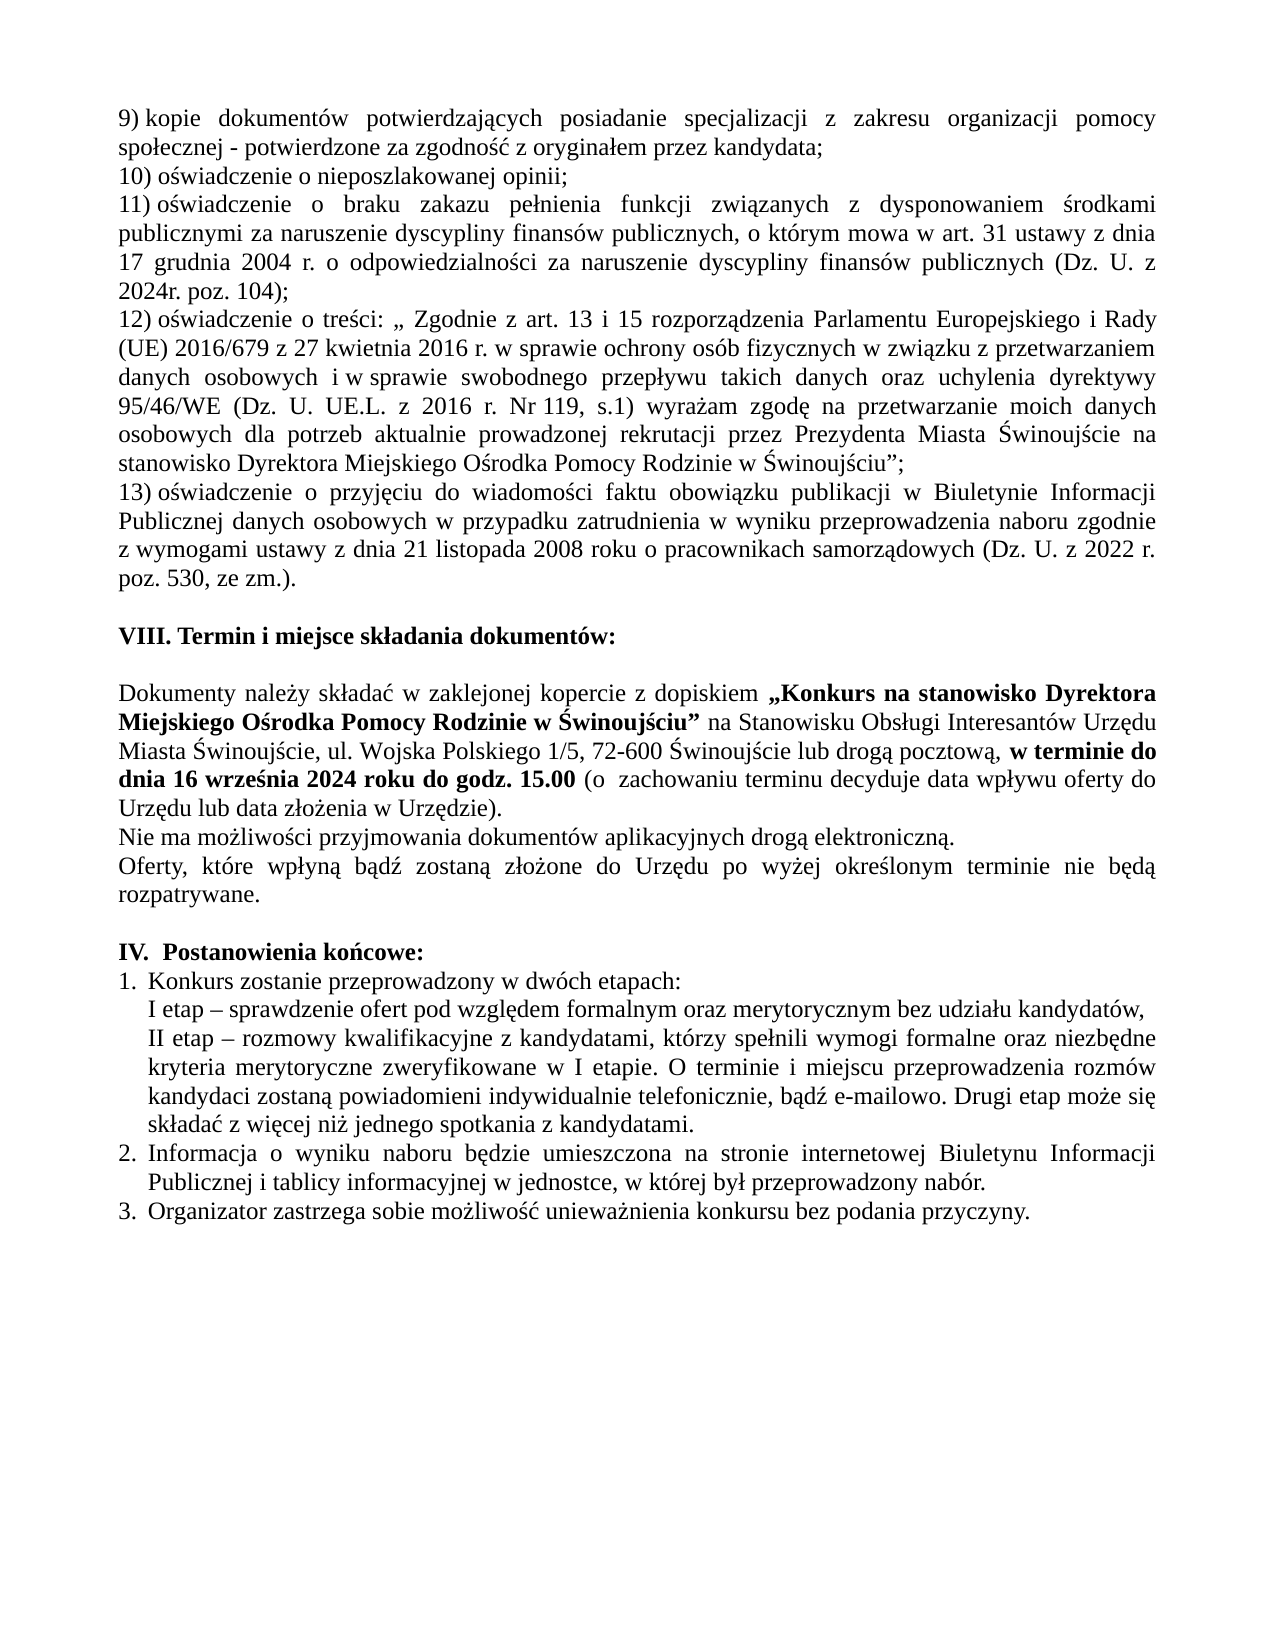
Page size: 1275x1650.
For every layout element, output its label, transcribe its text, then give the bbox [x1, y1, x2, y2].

text 13) oświadczenie o przyjęciu do wiadomości faktu obowiązku publikacji w Biuletynie Informacji Publicznej danych osobowych w przypadku zatrudnienia w wyniku przeprowadzenia naboru zgodnie z wymogami ustawy z dnia 21 listopada 2008 roku o pracownikach samorządowych (Dz. U. z 2022 r. poz. 530, ze zm.). [118, 477, 1157, 592]
list Konkurs zostanie przeprowadzony w dwóch etapach: [118, 966, 1157, 994]
text Nie ma możliwości przyjmowania dokumentów aplikacyjnych drogą elektroniczną. [118, 822, 1157, 851]
text II etap – rozmowy kwalifikacyjne z kandydatami, którzy spełnili wymogi formalne oraz niezbędne kryteria merytoryczne zweryfikowane w I etapie. O terminie i miejscu przeprowadzenia rozmów kandydaci zostaną powiadomieni indywidualnie telefonicznie, bądź e-mailowo. Drugi etap może się składać z więcej niż jednego spotkania z kandydatami. [148, 1023, 1157, 1138]
list Postanowienia końcowe: [118, 937, 1157, 966]
text I etap – sprawdzenie ofert pod względem formalnym oraz merytorycznym bez udziału kandydatów, [148, 994, 1157, 1023]
list Informacja o wyniku naboru będzie umieszczona na stronie internetowej Biuletynu Informacji Publicznej i tablicy informacyjnej w jednostce, w której był przeprowadzony nabór. [118, 1138, 1157, 1196]
text 9) kopie dokumentów potwierdzających posiadanie specjalizacji z zakresu organizacji pomocy społecznej - potwierdzone za zgodność z oryginałem przez kandydata; [118, 103, 1157, 161]
list Organizator zastrzega sobie możliwość unieważnienia konkursu bez podania przyczyny. [118, 1196, 1157, 1224]
text 12) oświadczenie o treści: „ Zgodnie z art. 13 i 15 rozporządzenia Parlamentu Europejskiego i Rady (UE) 2016/679 z 27 kwietnia 2016 r. w sprawie ochrony osób fizycznych w związku z przetwarzaniem danych osobowych i w sprawie swobodnego przepływu takich danych oraz uchylenia dyrektywy 95/46/WE (Dz. U. UE.L. z 2016 r. Nr 119, s.1) wyrażam zgodę na przetwarzanie moich danych osobowych dla potrzeb aktualnie prowadzonej rekrutacji przez Prezydenta Miasta Świnoujście na stanowisko Dyrektora Miejskiego Ośrodka Pomocy Rodzinie w Świnoujściu”; [118, 304, 1157, 477]
text 10) oświadczenie o nieposzlakowanej opinii; [118, 161, 1157, 189]
text Oferty, które wpłyną bądź zostaną złożone do Urzędu po wyżej określonym terminie nie będą rozpatrywane. [118, 851, 1157, 908]
text 11) oświadczenie o braku zakazu pełnienia funkcji związanych z dysponowaniem środkami publicznymi za naruszenie dyscypliny finansów publicznych, o którym mowa w art. 31 ustawy z dnia 17 grudnia 2004 r. o odpowiedzialności za naruszenie dyscypliny finansów publicznych (Dz. U. z 2024r. poz. 104); [118, 189, 1157, 304]
text VIII. Termin i miejsce składania dokumentów: [118, 621, 1157, 649]
text Dokumenty należy składać w zaklejonej kopercie z dopiskiem „Konkurs na stanowisko Dyrektora Miejskiego Ośrodka Pomocy Rodzinie w Świnoujściu” na Stanowisku Obsługi Interesantów Urzędu Miasta Świnoujście, ul. Wojska Polskiego 1/5, 72-600 Świnoujście lub drogą pocztową, w terminie do dnia 16 września 2024 roku do godz. 15.00 (o zachowaniu terminu decyduje data wpływu oferty do Urzędu lub data złożenia w Urzędzie). [118, 678, 1157, 822]
